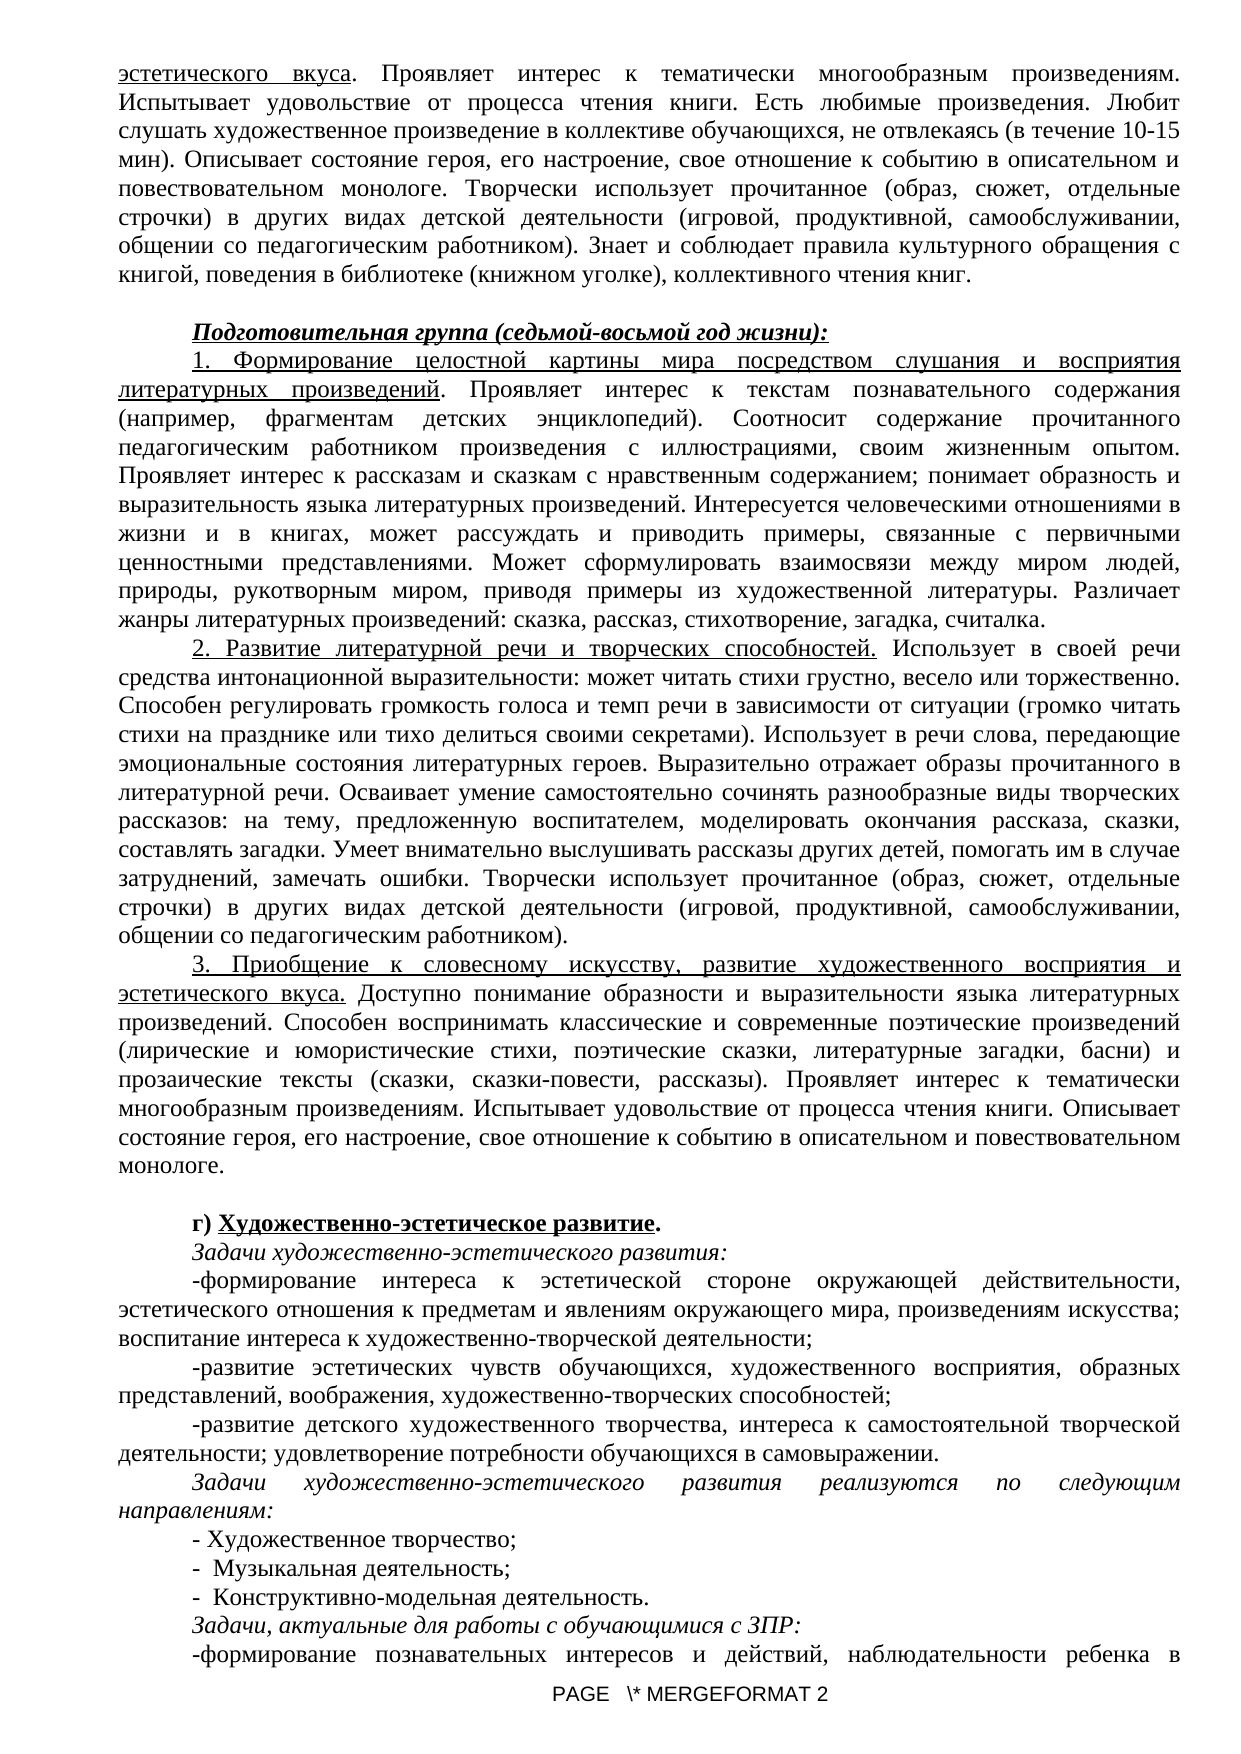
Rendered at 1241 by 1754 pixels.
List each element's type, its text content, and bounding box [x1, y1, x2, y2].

text - Музыкальная деятельность; [118, 1553, 1181, 1582]
text Задачи, актуальные для работы с обучающимися с ЗПР: [118, 1610, 1181, 1639]
text -развитие эстетических чувств обучающихся, художественного восприятия, образных представлений, воображения, художественно-творческих способностей; [118, 1352, 1181, 1409]
text -развитие детского художественного творчества, интереса к самостоятельной творческой деятельности; удовлетворение потребности обучающихся в самовыражении. [118, 1409, 1181, 1467]
text Подготовительная группа (седьмой-восьмой год жизни): [118, 317, 1181, 345]
text - Конструктивно-модельная деятельность. [118, 1582, 1181, 1610]
text 2. Развитие литературной речи и творческих способностей. Использует в своей речи средства интонационной выразительности: может читать стихи грустно, весело или торжественно. Способен регулировать громкость голоса и темп речи в зависимости от ситуации (громко читать стихи на празднике или тихо делиться своими секретами). Использует в речи слова, передающие эмоциональные состояния литературных героев. Выразительно отражает образы прочитанного в литературной речи. Осваивает умение самостоятельно сочинять разнообразные виды творческих рассказов: на тему, предложенную воспитателем, моделировать окончания рассказа, сказки, составлять загадки. Умеет внимательно выслушивать рассказы других детей, помогать им в случае затруднений, замечать ошибки. Творчески использует прочитанное (образ, сюжет, отдельные строчки) в других видах детской деятельности (игровой, продуктивной, самообслуживании, общении со педагогическим работником). [118, 633, 1181, 949]
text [118, 58, 1181, 288]
text Задачи художественно-эстетического развития реализуются по следующим направлениям: [118, 1467, 1181, 1524]
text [118, 1639, 1181, 1668]
text 1. Формирование целостной картины мира посредством слушания и восприятия литературных произведений. Проявляет интерес к текстам познавательного содержания (например, фрагментам детских энциклопедий). Соотносит содержание прочитанного педагогическим работником произведения с иллюстрациями, своим жизненным опытом. Проявляет интерес к рассказам и сказкам с нравственным содержанием; понимает образность и выразительность языка литературных произведений. Интересуется человеческими отношениями в жизни и в книгах, может рассуждать и приводить примеры, связанные с первичными ценностными представлениями. Может сформулировать взаимосвязи между миром людей, природы, рукотворным миром, приводя примеры из художественной литературы. Различает жанры литературных произведений: сказка, рассказ, стихотворение, загадка, считалка. [118, 345, 1181, 633]
text г) Художественно-эстетическое развитие. [118, 1208, 1181, 1237]
text 3. Приобщение к словесному искусству, развитие художественного восприятия и эстетического вкуса. Доступно понимание образности и выразительности языка литературных произведений. Способен воспринимать классические и современные поэтические произведений (лирические и юмористические стихи, поэтические сказки, литературные загадки, басни) и прозаические тексты (сказки, сказки-повести, рассказы). Проявляет интерес к тематически многообразным произведениям. Испытывает удовольствие от процесса чтения книги. Описывает состояние героя, его настроение, свое отношение к событию в описательном и повествовательном монологе. [118, 949, 1181, 1179]
text - Художественное творчество; [118, 1524, 1181, 1553]
text Задачи художественно-эстетического развития: [118, 1237, 1181, 1265]
text -формирование интереса к эстетической стороне окружающей действительности, эстетического отношения к предметам и явлениям окружающего мира, произведениям искусства; воспитание интереса к художественно-творческой деятельности; [118, 1265, 1181, 1352]
